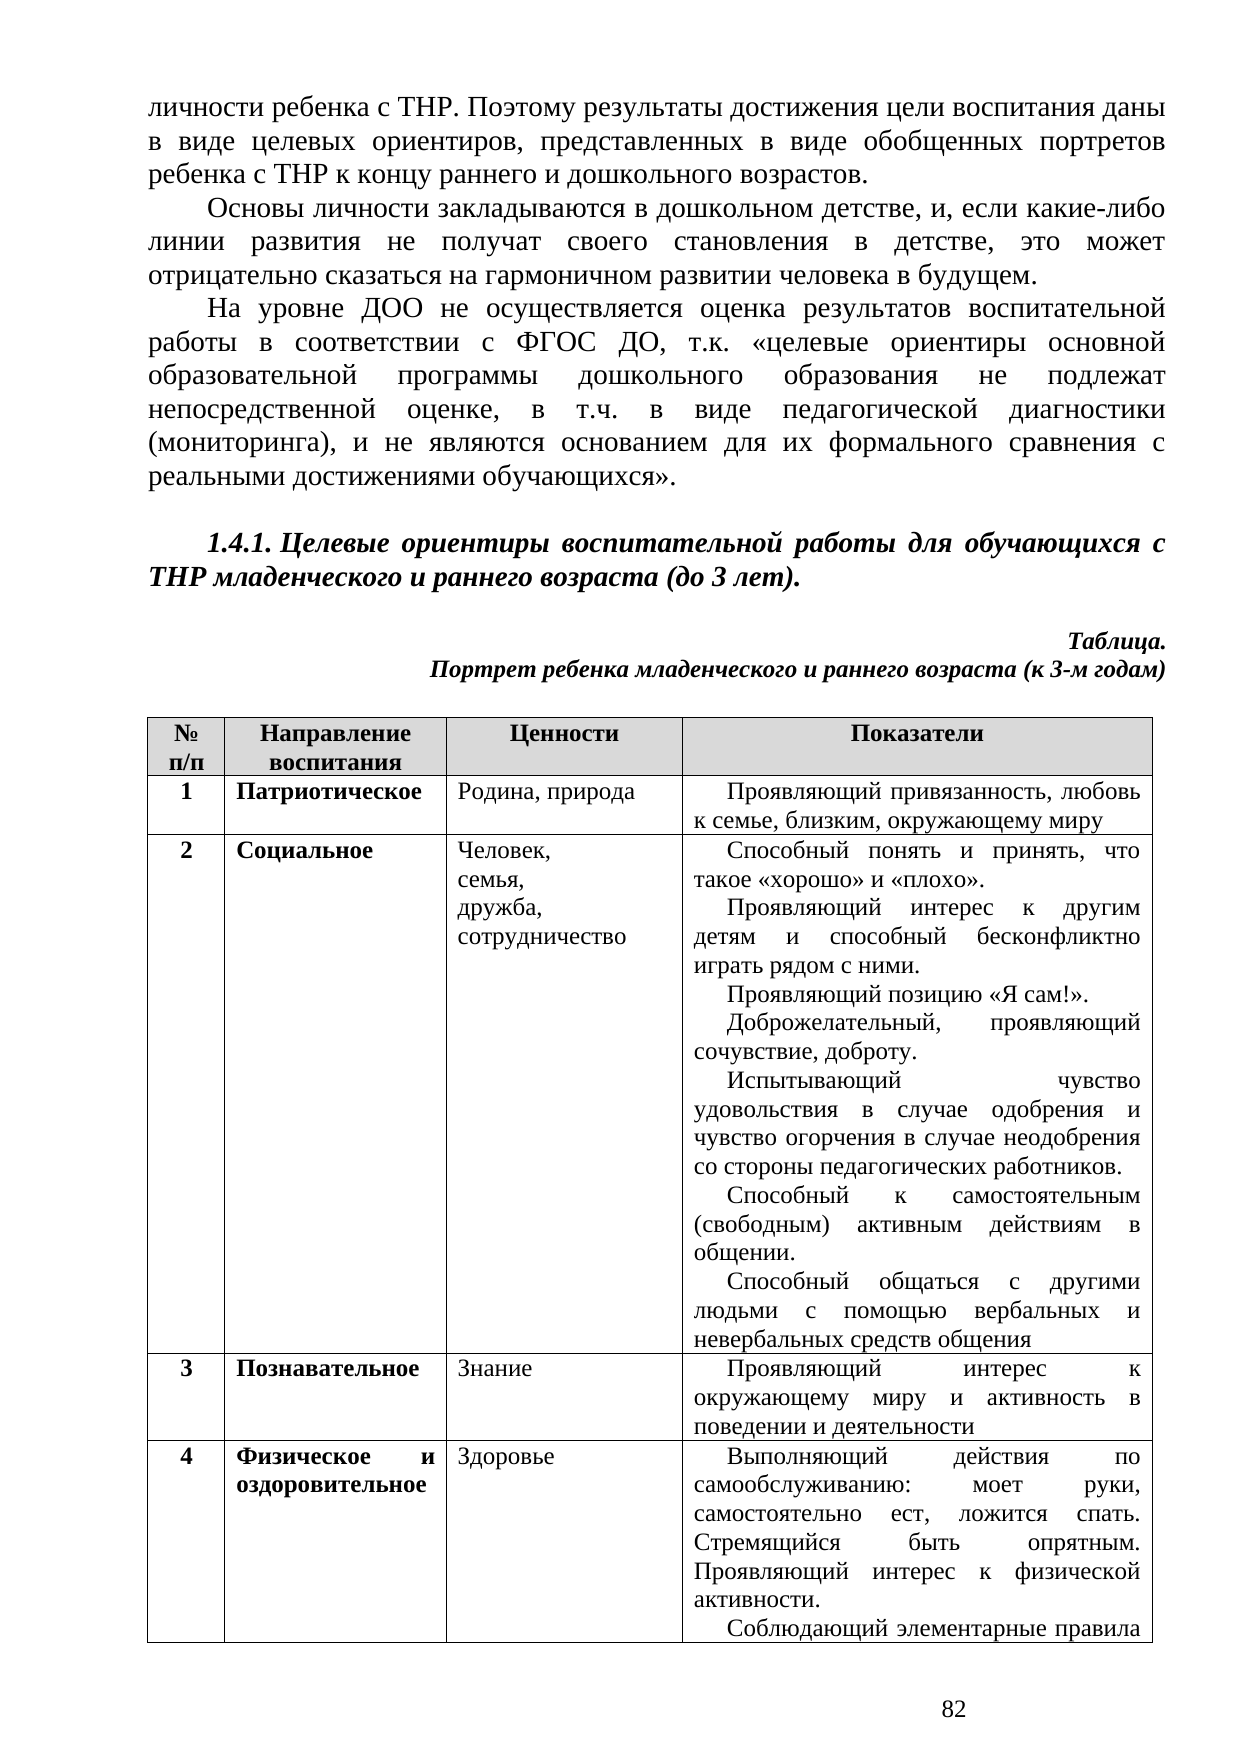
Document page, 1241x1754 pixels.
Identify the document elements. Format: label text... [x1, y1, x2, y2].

table_cell Познавательное [225, 1354, 446, 1440]
table_cell 3 [148, 1354, 224, 1440]
table_cell Проявляющий привязанность, любовь к семье, близким, окружающему миру [683, 776, 1152, 834]
table_header Показатели [683, 718, 1152, 775]
table_cell Способный понять и принять, что такое «хорошо» и «плохо». Проявляющий интерес к другим детям и способный бесконфликтно играть рядом с ними. Проявляющий позицию «Я сам!». Доброжелательный, проявляющий сочувствие, доброту. Испытывающий чувство удовольствия в случае одобрения и чувство огорчения в случае неодобрения со стороны педагогических работников. Способный к самостоятельным (свободным) активным действиям в общении. Способный общаться с другими людьми с помощью вербальных и невербальных средств общения [683, 835, 1152, 1352]
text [148, 89, 1167, 190]
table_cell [683, 1441, 1152, 1642]
table_header № п/п [148, 718, 224, 775]
table_cell Проявляющий интерес к окружающему миру и активность в поведении и деятельности [683, 1354, 1152, 1440]
table_cell Патриотическое [225, 776, 446, 834]
text Портрет ребенка младенческого и раннего возраста (к 3-м годам) [148, 654, 1167, 683]
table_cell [225, 1441, 446, 1642]
text Основы личности закладываются в дошкольном детстве, и, если какие-либо линии развития не получат своего становления в детстве, это может отрицательно сказаться на гармоничном развитии человека в будущем. [148, 190, 1167, 290]
table_cell Человек, семья, дружба, сотрудничество [447, 835, 682, 1352]
table_cell 1 [148, 776, 224, 834]
table_cell Социальное [225, 835, 446, 1352]
table_cell Знание [447, 1354, 682, 1440]
table_header Ценности [447, 718, 682, 775]
table_cell Родина, природа [447, 776, 682, 834]
table_cell 2 [148, 835, 224, 1352]
text Таблица. [148, 626, 1167, 654]
text 1.4.1. Целевые ориентиры воспитательной работы для обучающихся с ТНР младенческого и раннего возраста (до 3 лет). [148, 525, 1167, 592]
text На уровне ДОО не осуществляется оценка результатов воспитательной работы в соответствии с ФГОС ДО, т.к. «целевые ориентиры основной образовательной программы дошкольного образования не подлежат непосредственной оценке, в т.ч. в виде педагогической диагностики (мониторинга), и не являются основанием для их формального сравнения с реальными достижениями обучающихся». [148, 290, 1167, 492]
table_cell 4 [148, 1441, 224, 1642]
table_header Направление воспитания [225, 718, 446, 775]
table_cell Здоровье [447, 1441, 682, 1642]
